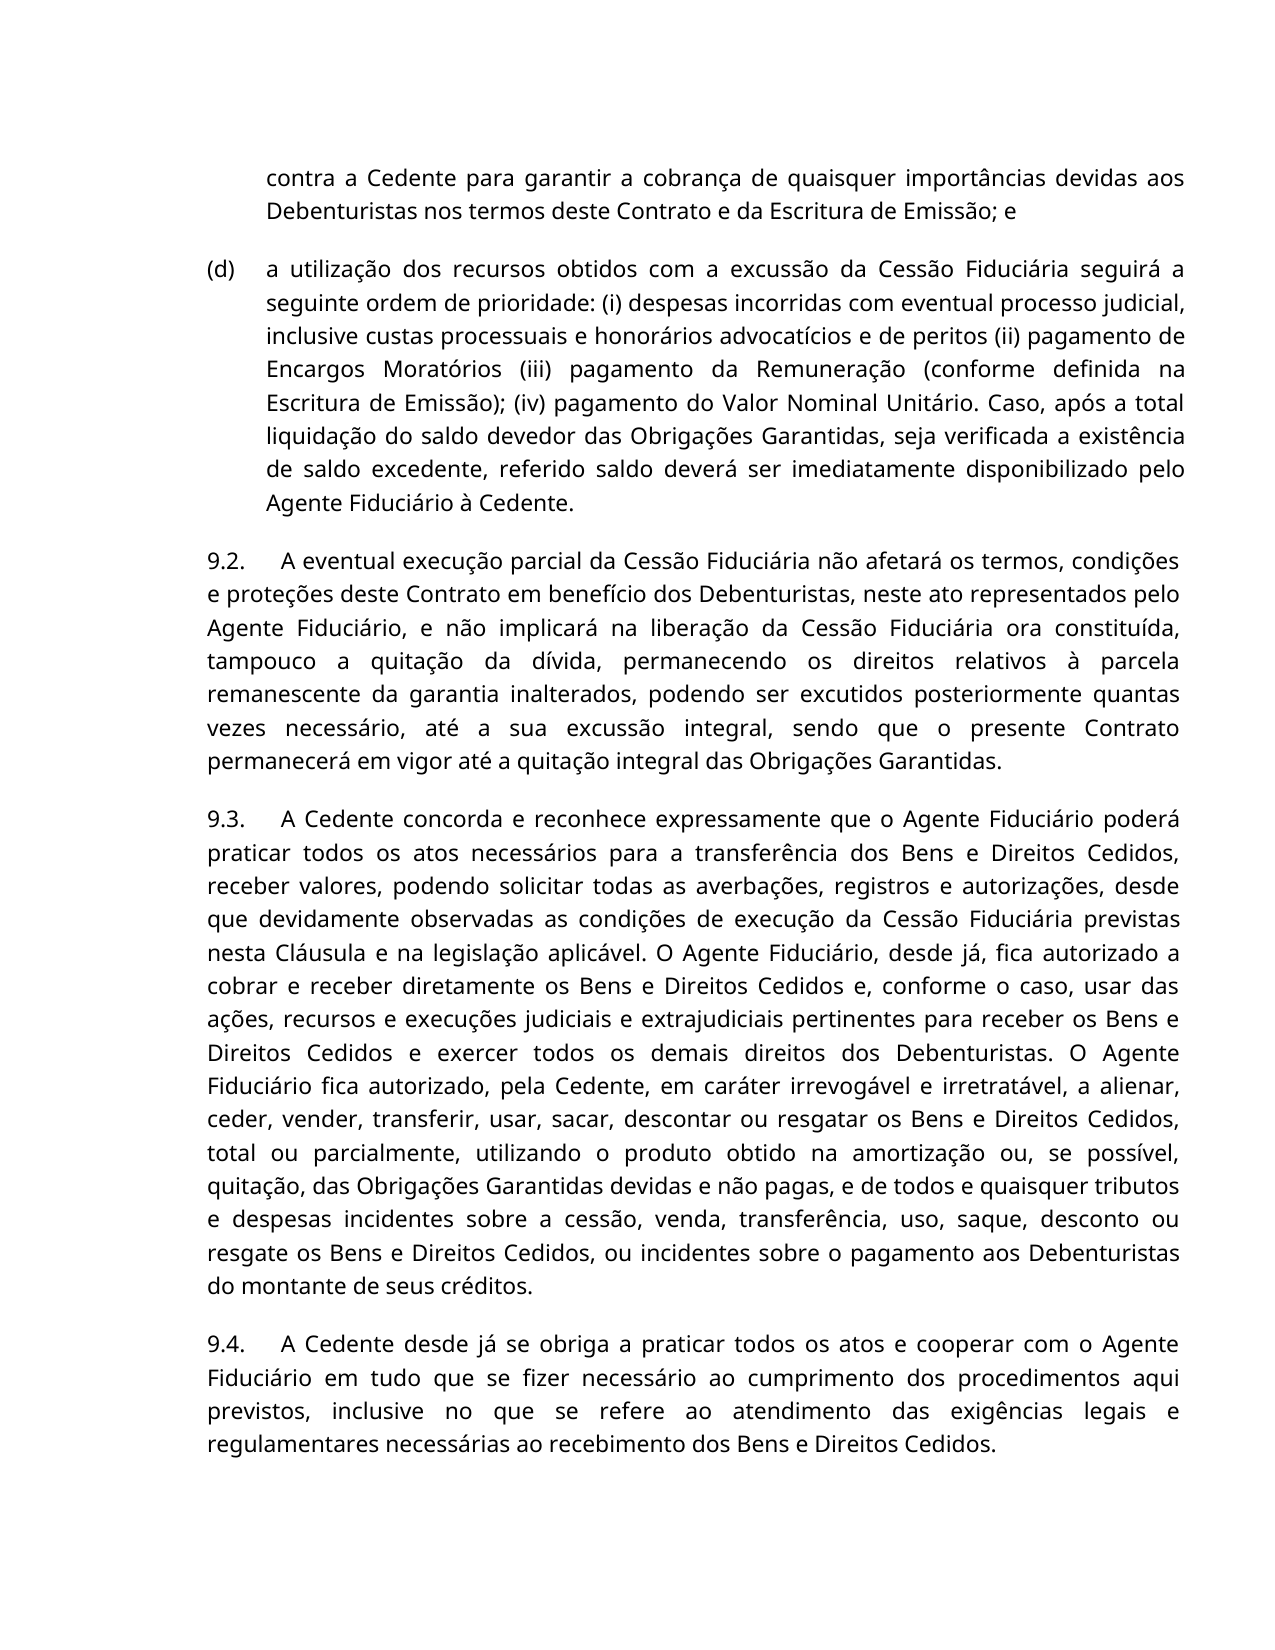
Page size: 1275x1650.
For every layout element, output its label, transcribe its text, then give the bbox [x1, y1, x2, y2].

list a utilização dos recursos obtidos com a excussão da Cessão Fiduciária seguirá a seguinte ordem de prioridade: (i) despesas incorridas com eventual processo judicial, inclusive custas processuais e honorários advocatícios e de peritos (ii) pagamento de Encargos Moratórios (iii) pagamento da Remuneração (conforme definida na Escritura de Emissão); (iv) pagamento do Valor Nominal Unitário. Caso, após a total liquidação do saldo devedor das Obrigações Garantidas, seja verificada a existência de saldo excedente, referido saldo deverá ser imediatamente disponibilizado pelo Agente Fiduciário à Cedente. [207, 251, 1186, 518]
text 9.2. A eventual execução parcial da Cessão Fiduciária não afetará os termos, condições e proteções deste Contrato em benefício dos Debenturistas, neste ato representados pelo Agente Fiduciário, e não implicará na liberação da Cessão Fiduciária ora constituída, tampouco a quitação da dívida, permanecendo os direitos relativos à parcela remanescente da garantia inalterados, podendo ser excutidos posteriormente quantas vezes necessário, até a sua excussão integral, sendo que o presente Contrato permanecerá em vigor até a quitação integral das Obrigações Garantidas. [207, 543, 1181, 776]
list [207, 159, 1186, 226]
text 9.4. A Cedente desde já se obriga a praticar todos os atos e cooperar com o Agente Fiduciário em tudo que se fizer necessário ao cumprimento dos procedimentos aqui previstos, inclusive no que se refere ao atendimento das exigências legais e regulamentares necessárias ao recebimento dos Bens e Direitos Cedidos. [207, 1326, 1181, 1459]
text 9.3. A Cedente concorda e reconhece expressamente que o Agente Fiduciário poderá praticar todos os atos necessários para a transferência dos Bens e Direitos Cedidos, receber valores, podendo solicitar todas as averbações, registros e autorizações, desde que devidamente observadas as condições de execução da Cessão Fiduciária previstas nesta Cláusula e na legislação aplicável. O Agente Fiduciário, desde já, fica autorizado a cobrar e receber diretamente os Bens e Direitos Cedidos e, conforme o caso, usar das ações, recursos e execuções judiciais e extrajudiciais pertinentes para receber os Bens e Direitos Cedidos e exercer todos os demais direitos dos Debenturistas. O Agente Fiduciário fica autorizado, pela Cedente, em caráter irrevogável e irretratável, a alienar, ceder, vender, transferir, usar, sacar, descontar ou resgatar os Bens e Direitos Cedidos, total ou parcialmente, utilizando o produto obtido na amortização ou, se possível, quitação, das Obrigações Garantidas devidas e não pagas, e de todos e quaisquer tributos e despesas incidentes sobre a cessão, venda, transferência, uso, saque, desconto ou resgate os Bens e Direitos Cedidos, ou incidentes sobre o pagamento aos Debenturistas do montante de seus créditos. [207, 801, 1181, 1301]
